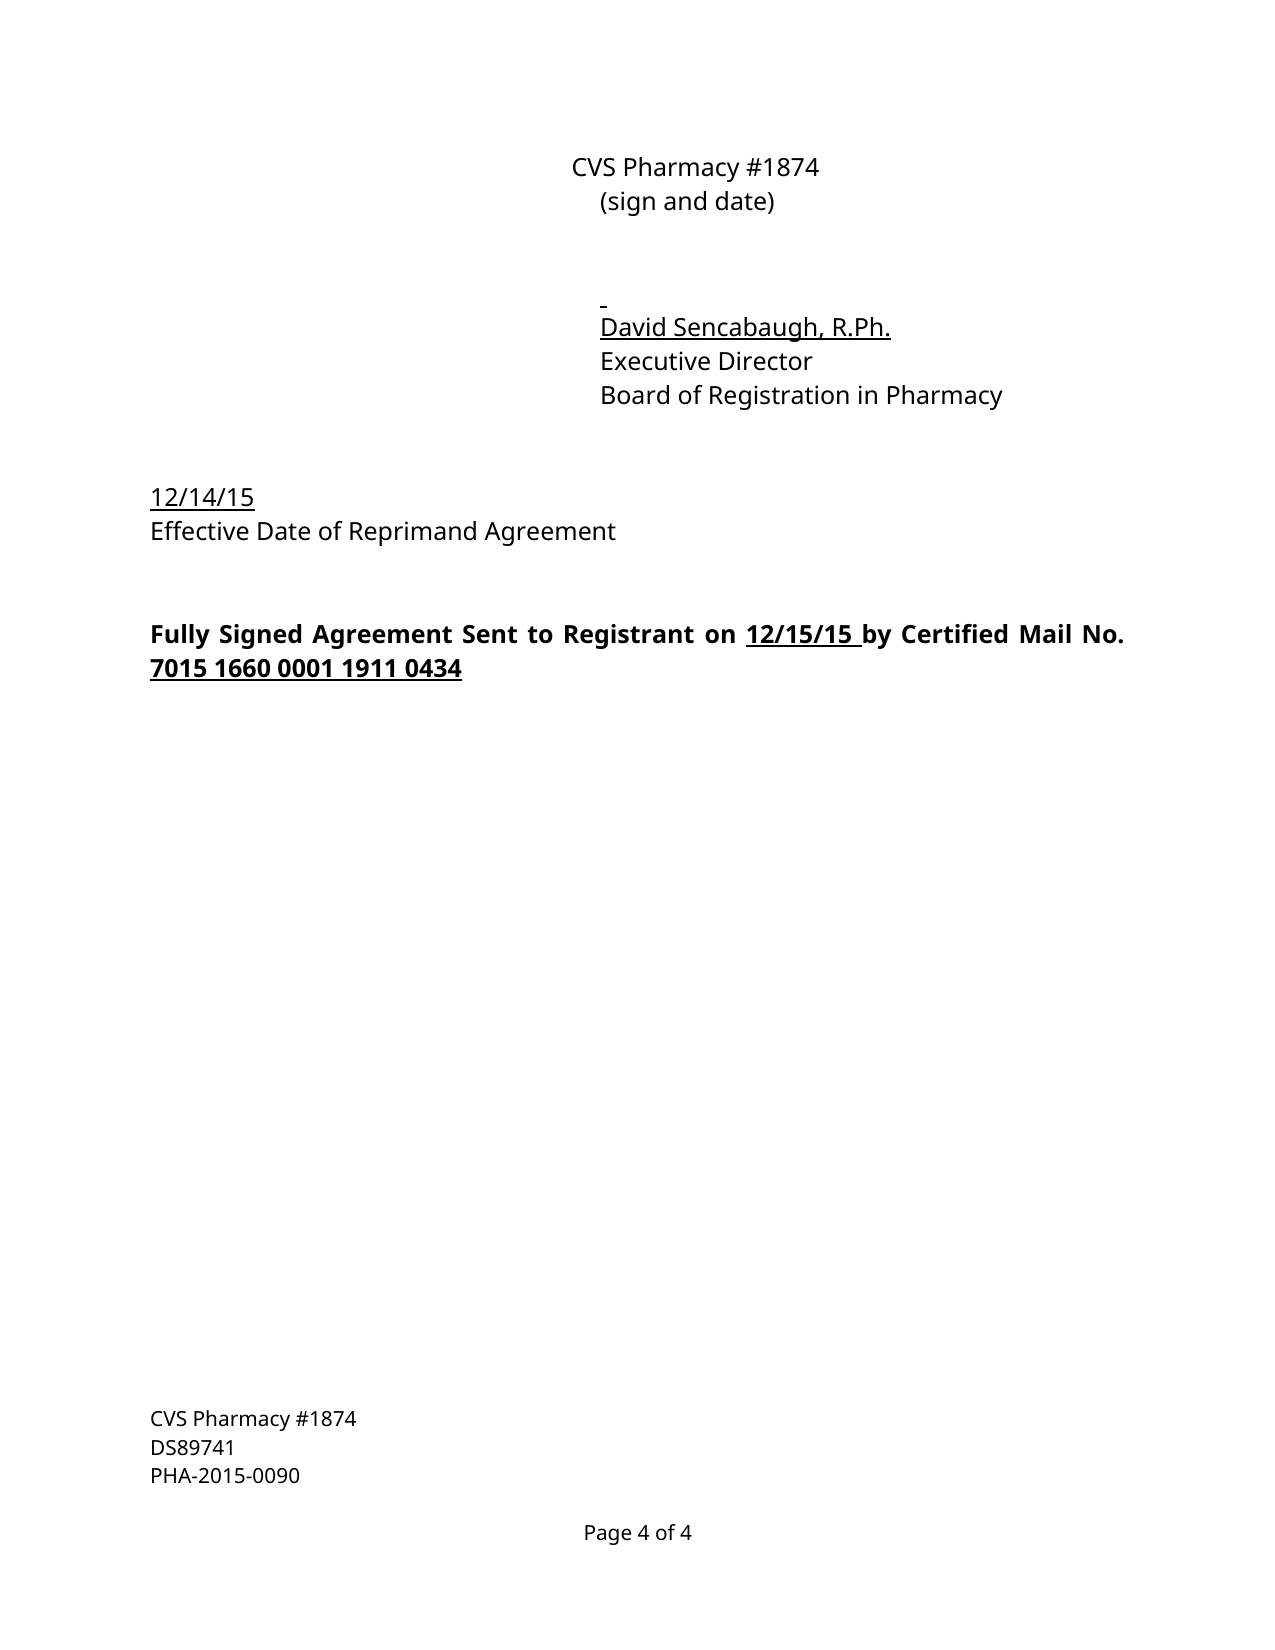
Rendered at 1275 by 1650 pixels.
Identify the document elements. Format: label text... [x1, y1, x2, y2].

text Fully Signed Agreement Sent to Registrant on 12/15/15 by Certified Mail No. 7015 1660 0001 1911 0434 [150, 616, 1125, 684]
text (sign and date) [150, 184, 1125, 218]
text David Sencabaugh, R.Ph. [150, 310, 1125, 344]
text Effective Date of Reprimand Agreement [150, 514, 1125, 548]
text Executive Director [150, 344, 1125, 378]
text Board of Registration in Pharmacy [150, 378, 1125, 412]
text CVS Pharmacy #1874 [150, 150, 1125, 184]
